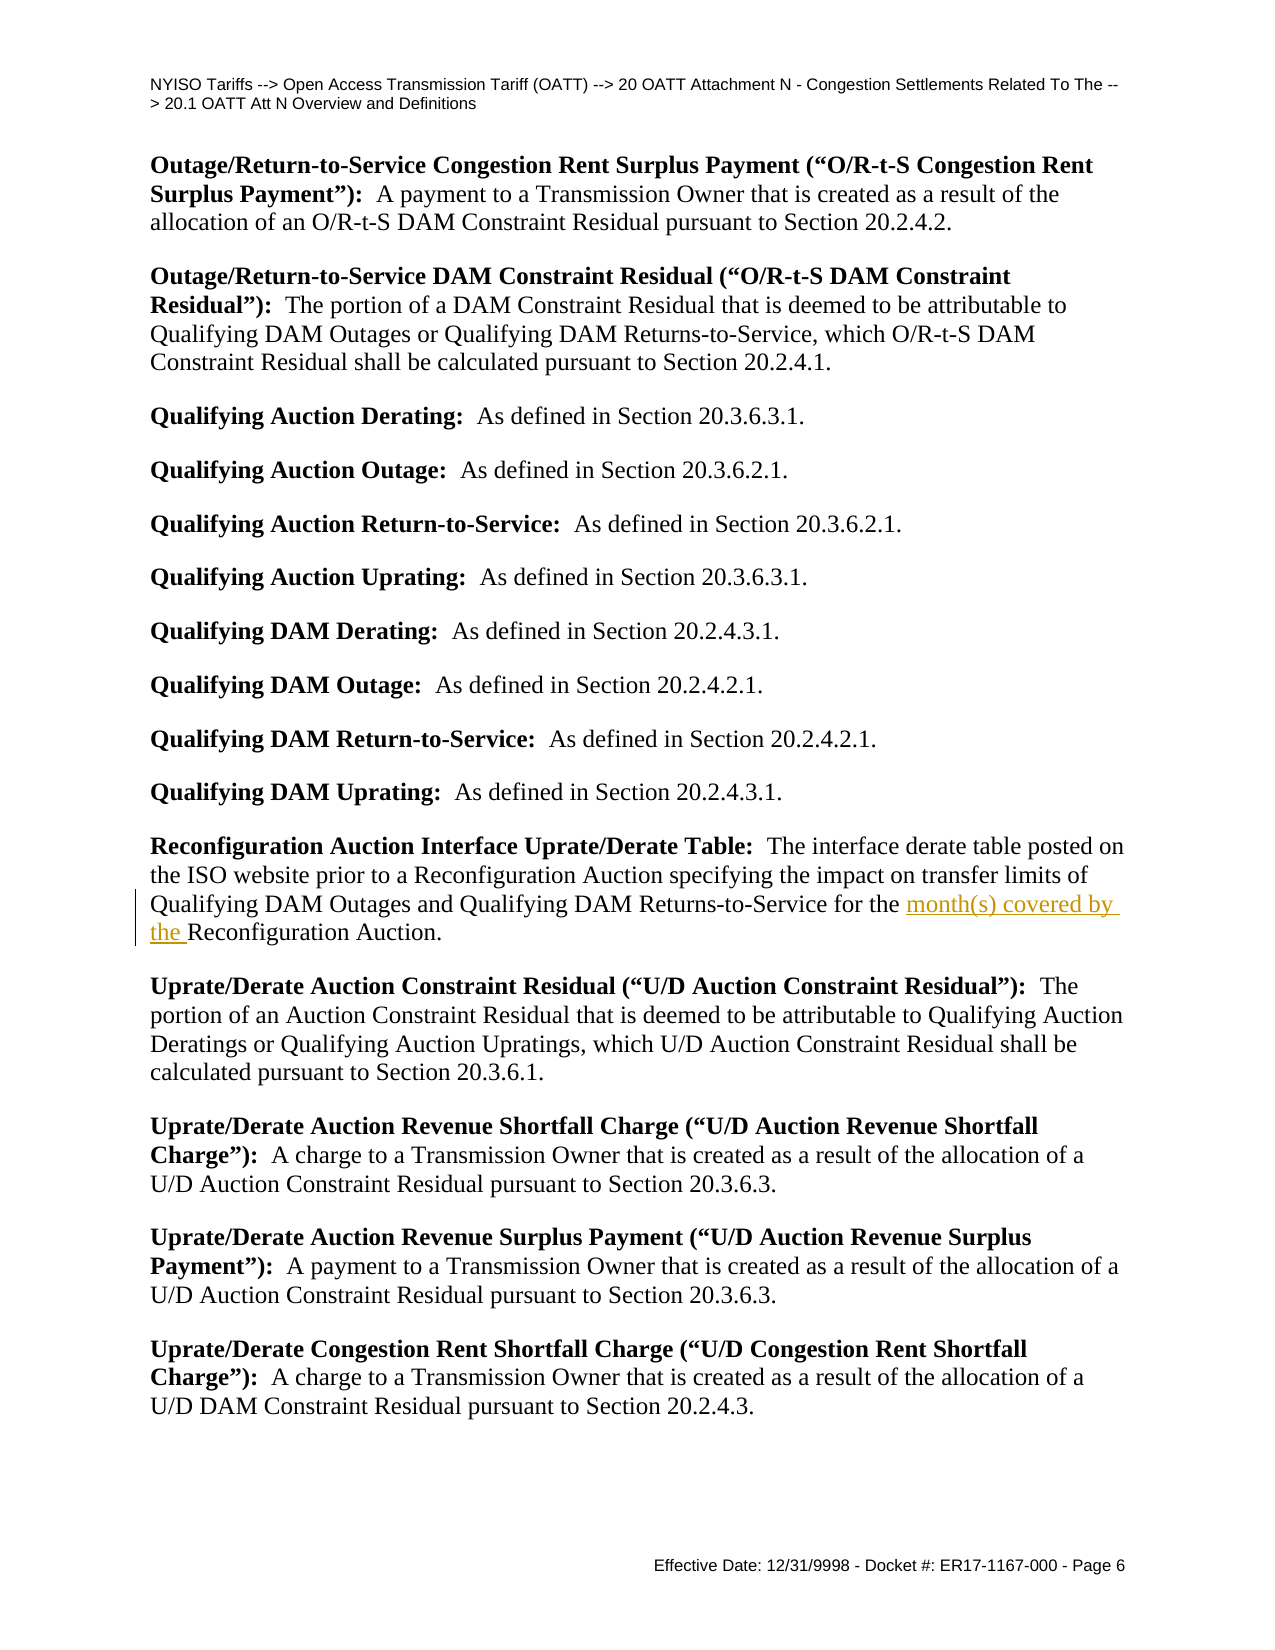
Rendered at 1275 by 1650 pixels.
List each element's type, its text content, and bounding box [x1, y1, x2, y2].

text Uprate/Derate Auction Revenue Surplus Payment (“U/D Auction Revenue Surplus Payment”): A payment to a Transmission Owner that is created as a result of the allocation of a U/D Auction Constraint Residual pursuant to Section 20.3.6.3. [150, 1222, 1125, 1309]
text Qualifying DAM Uprating: As defined in Section 20.2.4.3.1. [150, 777, 1125, 806]
text Outage/Return-to-Service Congestion Rent Surplus Payment (“O/R-t-S Congestion Rent Surplus Payment”): A payment to a Transmission Owner that is created as a result of the allocation of an O/R-t-S DAM Constraint Residual pursuant to Section 20.2.4.2. [150, 150, 1125, 236]
text Qualifying DAM Outage: As defined in Section 20.2.4.2.1. [150, 670, 1125, 699]
text Uprate/Derate Auction Constraint Residual (“U/D Auction Constraint Residual”): The portion of an Auction Constraint Residual that is deemed to be attributable to Qualifying Auction Deratings or Qualifying Auction Upratings, which U/D Auction Constraint Residual shall be calculated pursuant to Section 20.3.6.1. [150, 971, 1125, 1086]
text Uprate/Derate Auction Revenue Shortfall Charge (“U/D Auction Revenue Shortfall Charge”): A charge to a Transmission Owner that is created as a result of the allocation of a U/D Auction Constraint Residual pursuant to Section 20.3.6.3. [150, 1111, 1125, 1197]
text Reconfiguration Auction Interface Uprate/Derate Table: The interface derate table posted on the ISO website prior to a Reconfiguration Auction specifying the impact on transfer limits of Qualifying DAM Outages and Qualifying DAM Returns-to-Service for the Reconfiguration Auction. [150, 831, 1125, 946]
text Qualifying Auction Return-to-Service: As defined in Section 20.3.6.2.1. [150, 509, 1125, 537]
text Qualifying Auction Uprating: As defined in Section 20.3.6.3.1. [150, 562, 1125, 591]
text Uprate/Derate Congestion Rent Shortfall Charge (“U/D Congestion Rent Shortfall Charge”): A charge to a Transmission Owner that is created as a result of the allocation of a U/D DAM Constraint Residual pursuant to Section 20.2.4.3. [150, 1334, 1125, 1420]
text Qualifying DAM Return-to-Service: As defined in Section 20.2.4.2.1. [150, 724, 1125, 752]
text Qualifying Auction Outage: As defined in Section 20.3.6.2.1. [150, 455, 1125, 484]
text Qualifying Auction Derating: As defined in Section 20.3.6.3.1. [150, 401, 1125, 430]
text Outage/Return-to-Service DAM Constraint Residual (“O/R-t-S DAM Constraint Residual”): The portion of a DAM Constraint Residual that is deemed to be attributable to Qualifying DAM Outages or Qualifying DAM Returns-to-Service, which O/R-t-S DAM Constraint Residual shall be calculated pursuant to Section 20.2.4.1. [150, 261, 1125, 376]
text Qualifying DAM Derating: As defined in Section 20.2.4.3.1. [150, 616, 1125, 645]
